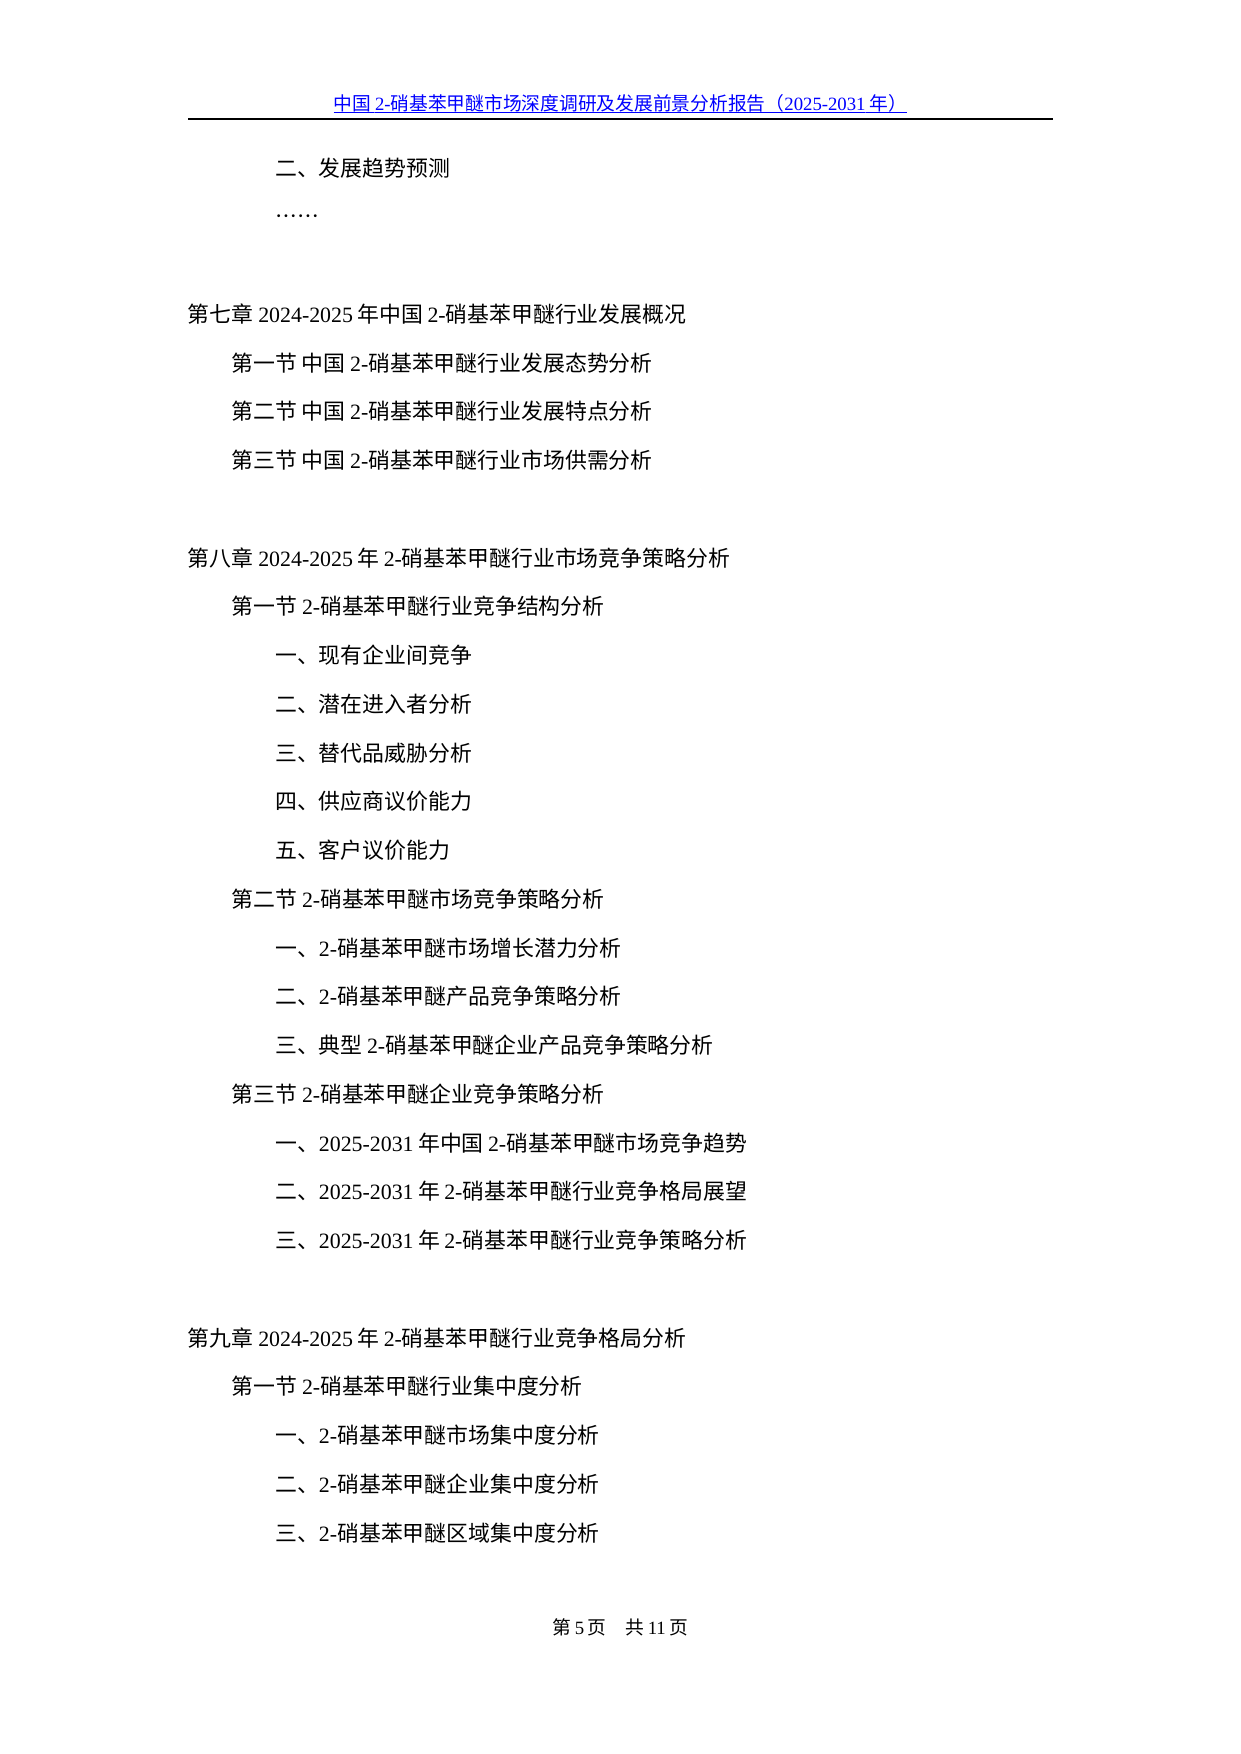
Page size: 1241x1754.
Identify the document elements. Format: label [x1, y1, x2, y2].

text [187, 150, 1053, 1548]
